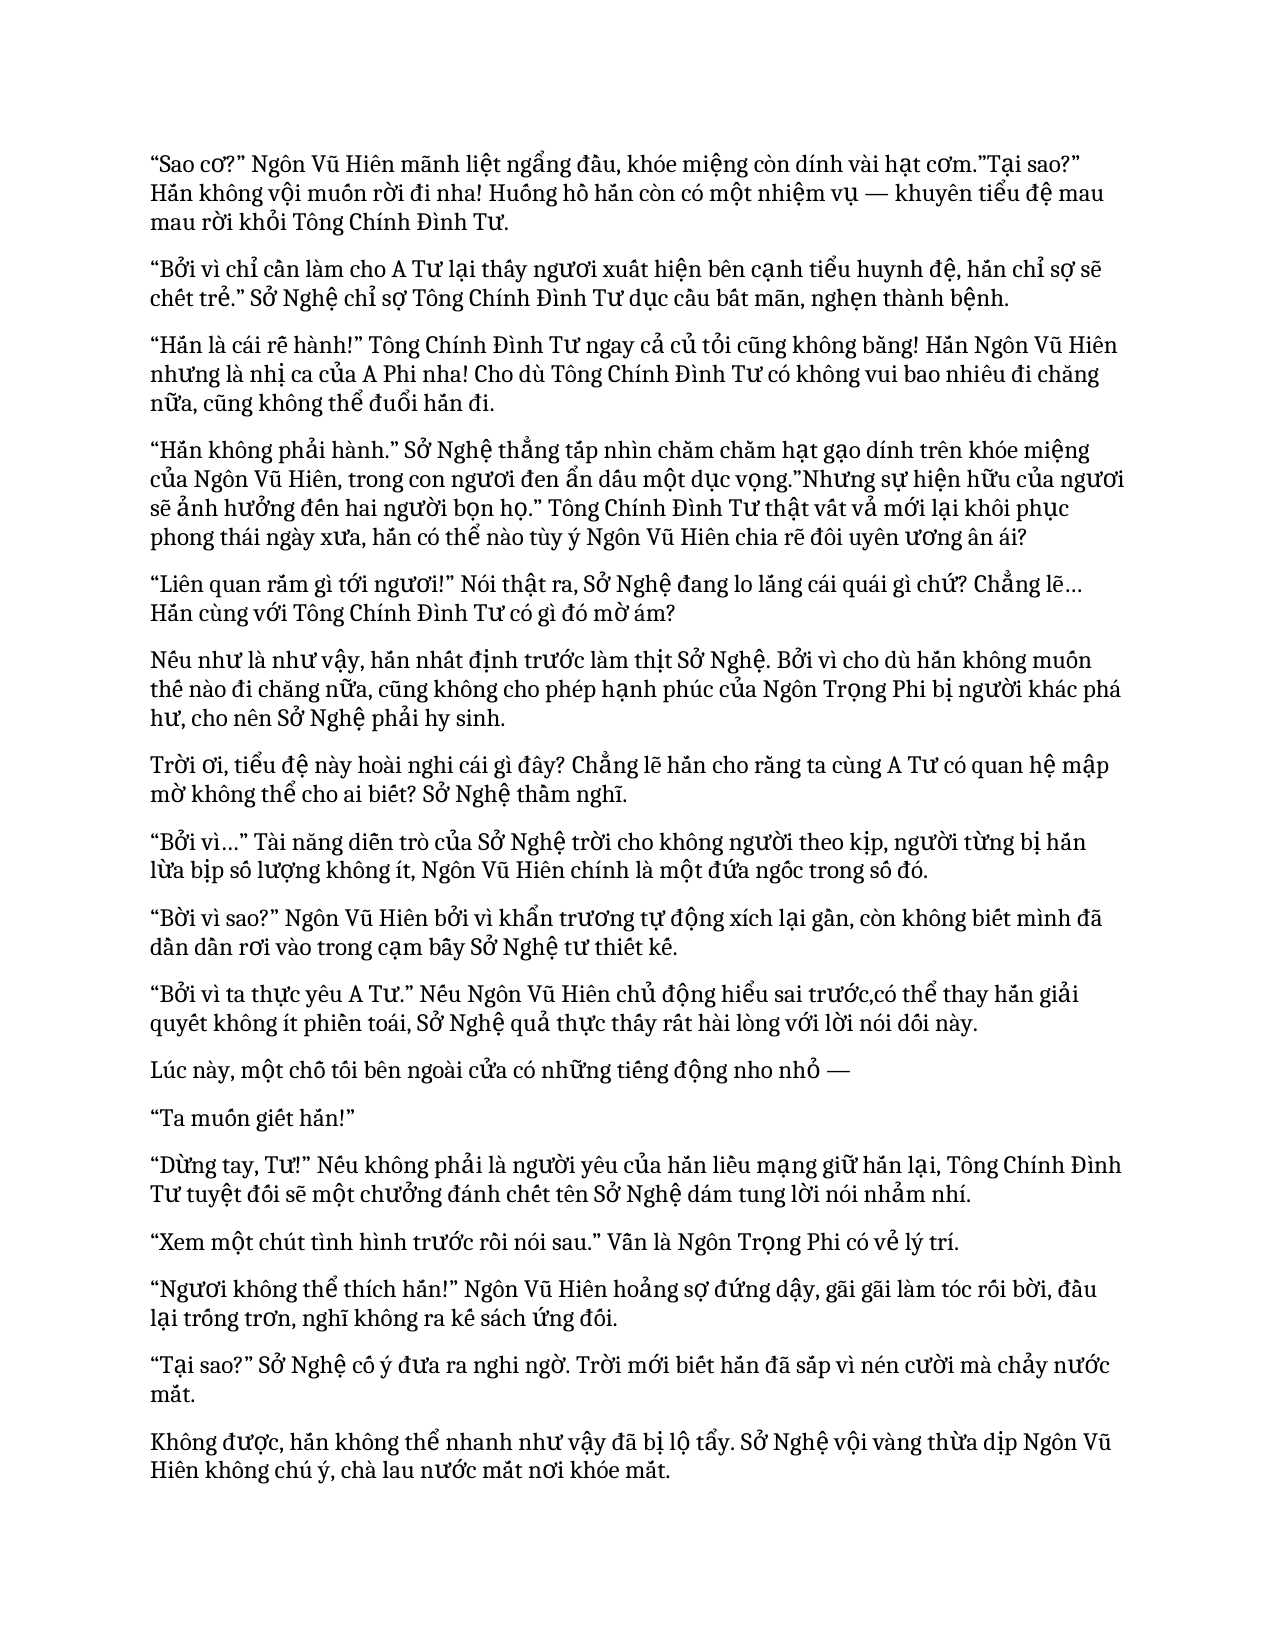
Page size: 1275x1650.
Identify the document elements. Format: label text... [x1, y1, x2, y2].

text “Ta muốn giết hắn!” [150, 1104, 1125, 1132]
text Không được, hắn không thể nhanh như vậy đã bị lộ tẩy. Sở Nghệ vội vàng thừa dịp Ngôn Vũ Hiên không chú ý, chà lau nước mắt nơi khóe mắt. [150, 1427, 1125, 1485]
text “Tại sao?” Sở Nghệ cố ý đưa ra nghi ngờ. Trời mới biết hắn đã sắp vì nén cười mà chảy nước mắt. [150, 1351, 1125, 1409]
text “Xem một chút tình hình trước rồi nói sau.” Vẫn là Ngôn Trọng Phi có vẻ lý trí. [150, 1227, 1125, 1256]
text “Sao cơ?” Ngôn Vũ Hiên mãnh liệt ngẩng đầu, khóe miệng còn dính vài hạt cơm.”Tại sao?” Hắn không vội muốn rời đi nha! Huống hồ hắn còn có một nhiệm vụ — khuyên tiểu đệ mau mau rời khỏi Tông Chính Đình Tư. [150, 150, 1125, 236]
text “Bởi vì chỉ cần làm cho A Tư lại thấy ngươi xuất hiện bên cạnh tiểu huynh đệ, hắn chỉ sợ sẽ chết trẻ.” Sở Nghệ chỉ sợ Tông Chính Đình Tư dục cầu bất mãn, nghẹn thành bệnh. [150, 255, 1125, 312]
text Lúc này, một chỗ tối bên ngoài cửa có những tiếng động nho nhỏ — [150, 1056, 1125, 1085]
text “Dừng tay, Tư!” Nếu không phải là người yêu của hắn liều mạng giữ hắn lại, Tông Chính Đình Tư tuyệt đối sẽ một chưởng đánh chết tên Sở Nghệ dám tung lời nói nhảm nhí. [150, 1151, 1125, 1209]
text “Bởi vì…” Tài năng diễn trò của Sở Nghệ trời cho không người theo kịp, người từng bị hắn lừa bịp số lượng không ít, Ngôn Vũ Hiên chính là một đứa ngốc trong số đó. [150, 827, 1125, 885]
text “Bởi vì ta thực yêu A Tư.” Nếu Ngôn Vũ Hiên chủ động hiểu sai trước,có thể thay hắn giải quyết không ít phiền toái, Sở Nghệ quả thực thấy rất hài lòng với lời nói dối này. [150, 980, 1125, 1037]
text “Liên quan rắm gì tới ngươi!” Nói thật ra, Sở Nghệ đang lo lắng cái quái gì chứ? Chẳng lẽ… Hắn cùng với Tông Chính Đình Tư có gì đó mờ ám? [150, 570, 1125, 627]
text “Hắn không phải hành.” Sở Nghệ thẳng tắp nhìn chằm chằm hạt gạo dính trên khóe miệng của Ngôn Vũ Hiên, trong con ngươi đen ẩn dấu một dục vọng.”Nhưng sự hiện hữu của ngươi sẽ ảnh hưởng đến hai người bọn họ.” Tông Chính Đình Tư thật vất vả mới lại khôi phục phong thái ngày xưa, hắn có thể nào tùy ý Ngôn Vũ Hiên chia rẽ đôi uyên ương ân ái? [150, 436, 1125, 551]
text “Bời vì sao?” Ngôn Vũ Hiên bởi vì khẩn trương tự động xích lại gần, còn không biết mình đã dần dần rơi vào trong cạm bẫy Sở Nghệ tư thiết kế. [150, 904, 1125, 961]
text Trời ơi, tiểu đệ này hoài nghi cái gì đây? Chẳng lẽ hắn cho rằng ta cùng A Tư có quan hệ mập mờ không thể cho ai biết? Sở Nghệ thầm nghĩ. [150, 751, 1125, 809]
text “Ngươi không thể thích hắn!” Ngôn Vũ Hiên hoảng sợ đứng dậy, gãi gãi làm tóc rối bời, đầu lại trống trơn, nghĩ không ra kế sách ứng đối. [150, 1275, 1125, 1332]
text Nếu như là như vậy, hắn nhất định trước làm thịt Sở Nghệ. Bởi vì cho dù hắn không muốn thế nào đi chăng nữa, cũng không cho phép hạnh phúc của Ngôn Trọng Phi bị người khác phá hư, cho nên Sở Nghệ phải hy sinh. [150, 646, 1125, 732]
text “Hắn là cái rễ hành!” Tông Chính Đình Tư ngay cả củ tỏi cũng không bằng! Hắn Ngôn Vũ Hiên nhưng là nhị ca của A Phi nha! Cho dù Tông Chính Đình Tư có không vui bao nhiêu đi chăng nữa, cũng không thể đuổi hắn đi. [150, 331, 1125, 417]
